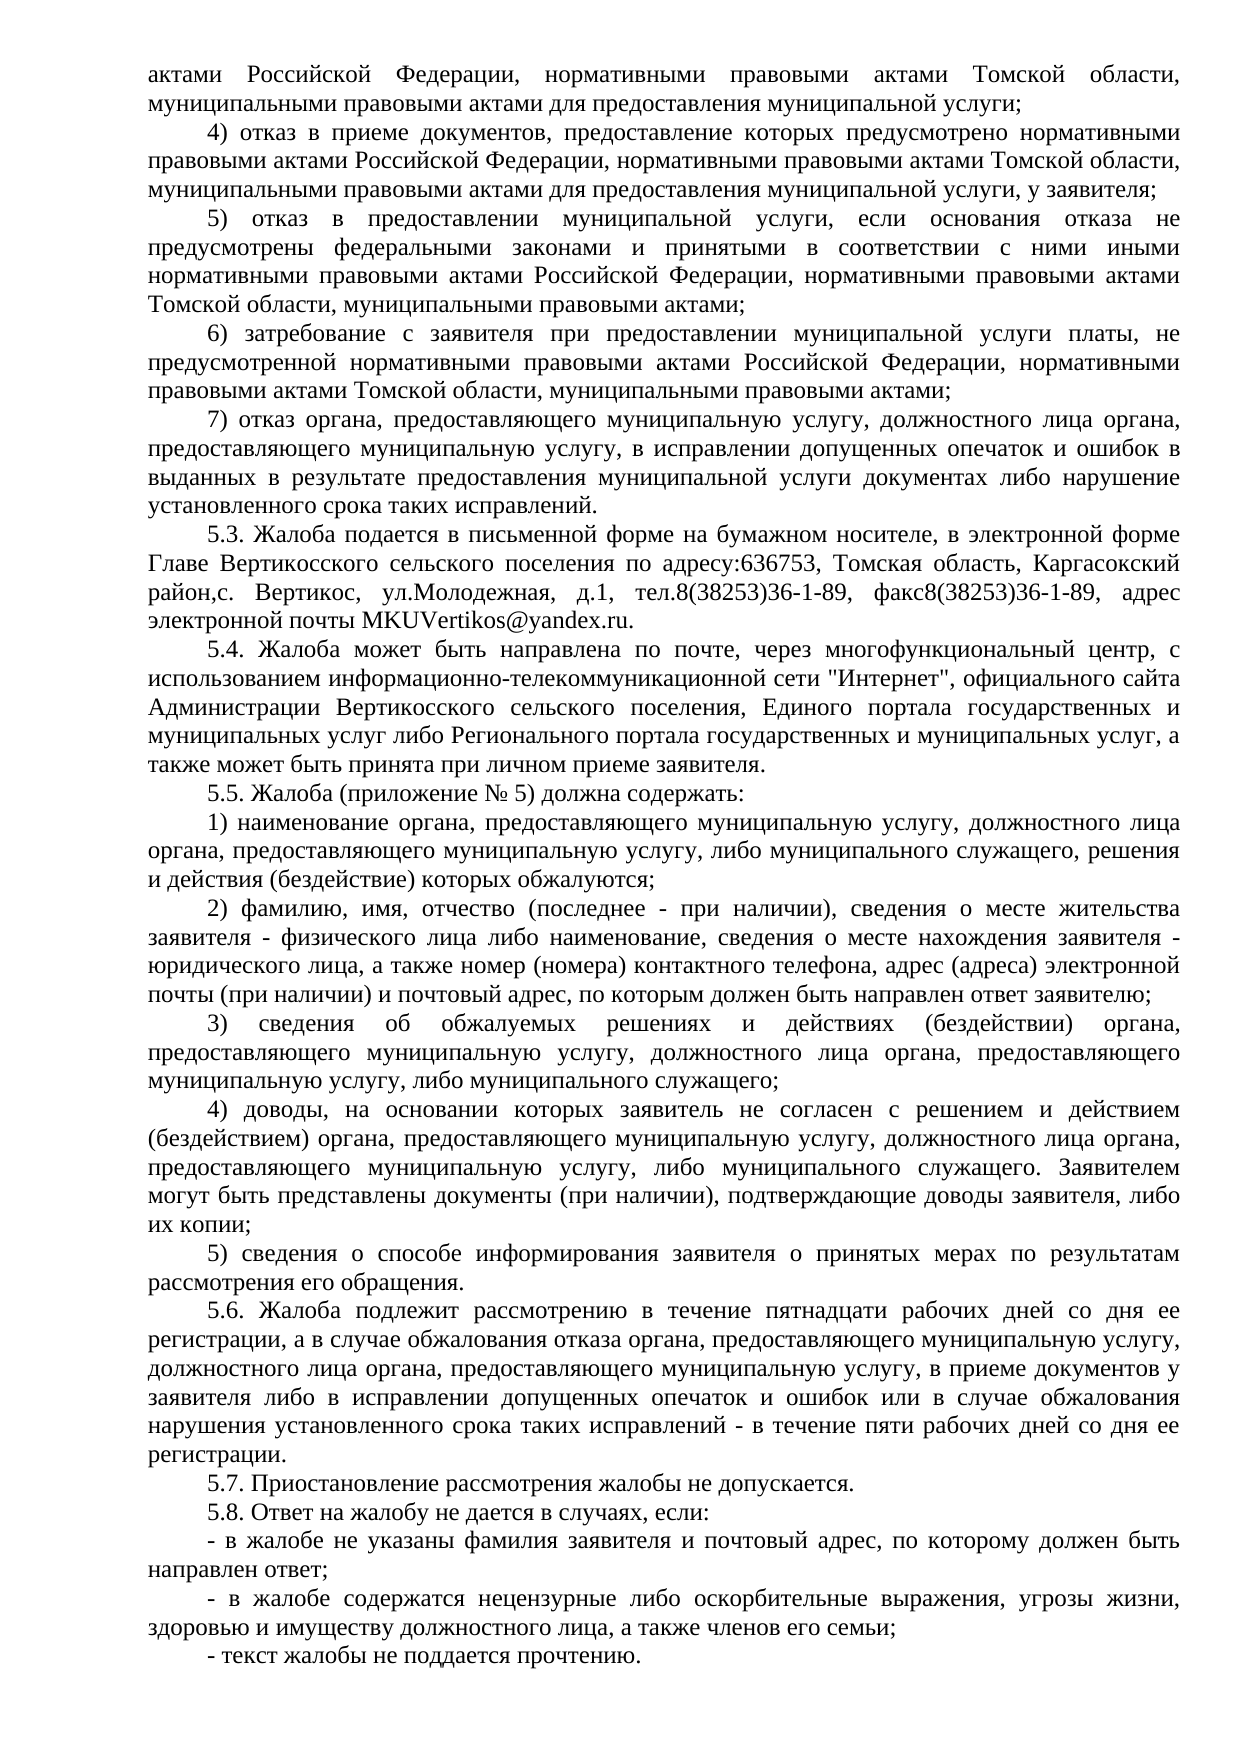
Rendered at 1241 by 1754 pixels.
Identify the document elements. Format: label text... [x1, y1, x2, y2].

text 2) фамилию, имя, отчество (последнее - при наличии), сведения о месте жительства заявителя - физического лица либо наименование, сведения о месте нахождения заявителя - юридического лица, а также номер (номера) контактного телефона, адрес (адреса) электронной почты (при наличии) и почтовый адрес, по которым должен быть направлен ответ заявителю; [148, 893, 1181, 1008]
text 5) сведения о способе информирования заявителя о принятых мерах по результатам рассмотрения его обращения. [148, 1238, 1181, 1295]
text 5.8. Ответ на жалобу не дается в случаях, если: [148, 1497, 1181, 1525]
text 5.5. Жалоба (приложение № 5) должна содержать: [148, 778, 1181, 807]
text 5.4. Жалоба может быть направлена по почте, через многофункциональный центр, с использованием информационно-телекоммуникационной сети "Интернет", официального сайта Администрации Вертикосского сельского поселения, Единого портала государственных и муниципальных услуг либо Регионального портала государственных и муниципальных услуг, а также может быть принята при личном приеме заявителя. [148, 634, 1181, 778]
text 5.3. Жалоба подается в письменной форме на бумажном носителе, в электронной форме Главе Вертикосского сельского поселения по адресу:636753, Томская область, Каргасокский район,с. Вертикос, ул.Молодежная, д.1, тел.8(38253)36-1-89, факс8(38253)36-1-89, адрес электронной почты MKUVertikos@yandex.ru. [148, 519, 1181, 634]
text 6) затребование с заявителя при предоставлении муниципальной услуги платы, не предусмотренной нормативными правовыми актами Российской Федерации, нормативными правовыми актами Томской области, муниципальными правовыми актами; [148, 318, 1181, 404]
text 5.6. Жалоба подлежит рассмотрению в течение пятнадцати рабочих дней со дня ее регистрации, а в случае обжалования отказа органа, предоставляющего муниципальную услугу, должностного лица органа, предоставляющего муниципальную услугу, в приеме документов у заявителя либо в исправлении допущенных опечаток и ошибок или в случае обжалования нарушения установленного срока таких исправлений - в течение пяти рабочих дней со дня ее регистрации. [148, 1295, 1181, 1468]
text 3) сведения об обжалуемых решениях и действиях (бездействии) органа, предоставляющего муниципальную услугу, должностного лица органа, предоставляющего муниципальную услугу, либо муниципального служащего; [148, 1008, 1181, 1094]
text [148, 59, 1181, 117]
text 5.7. Приостановление рассмотрения жалобы не допускается. [148, 1468, 1181, 1497]
text - в жалобе не указаны фамилия заявителя и почтовый адрес, по которому должен быть направлен ответ; [148, 1525, 1181, 1583]
text - в жалобе содержатся нецензурные либо оскорбительные выражения, угрозы жизни, здоровью и имуществу должностного лица, а также членов его семьи; [148, 1583, 1181, 1640]
text 4) отказ в приеме документов, предоставление которых предусмотрено нормативными правовыми актами Российской Федерации, нормативными правовыми актами Томской области, муниципальными правовыми актами для предоставления муниципальной услуги, у заявителя; [148, 117, 1181, 203]
text 1) наименование органа, предоставляющего муниципальную услугу, должностного лица органа, предоставляющего муниципальную услугу, либо муниципального служащего, решения и действия (бездействие) которых обжалуются; [148, 807, 1181, 893]
text 4) доводы, на основании которых заявитель не согласен с решением и действием (бездействием) органа, предоставляющего муниципальную услугу, должностного лица органа, предоставляющего муниципальную услугу, либо муниципального служащего. Заявителем могут быть представлены документы (при наличии), подтверждающие доводы заявителя, либо их копии; [148, 1094, 1181, 1238]
text - текст жалобы не поддается прочтению. [148, 1640, 1181, 1669]
text 7) отказ органа, предоставляющего муниципальную услугу, должностного лица органа, предоставляющего муниципальную услугу, в исправлении допущенных опечаток и ошибок в выданных в результате предоставления муниципальной услуги документах либо нарушение установленного срока таких исправлений. [148, 404, 1181, 519]
text 5) отказ в предоставлении муниципальной услуги, если основания отказа не предусмотрены федеральными законами и принятыми в соответствии с ними иными нормативными правовыми актами Российской Федерации, нормативными правовыми актами Томской области, муниципальными правовыми актами; [148, 203, 1181, 318]
